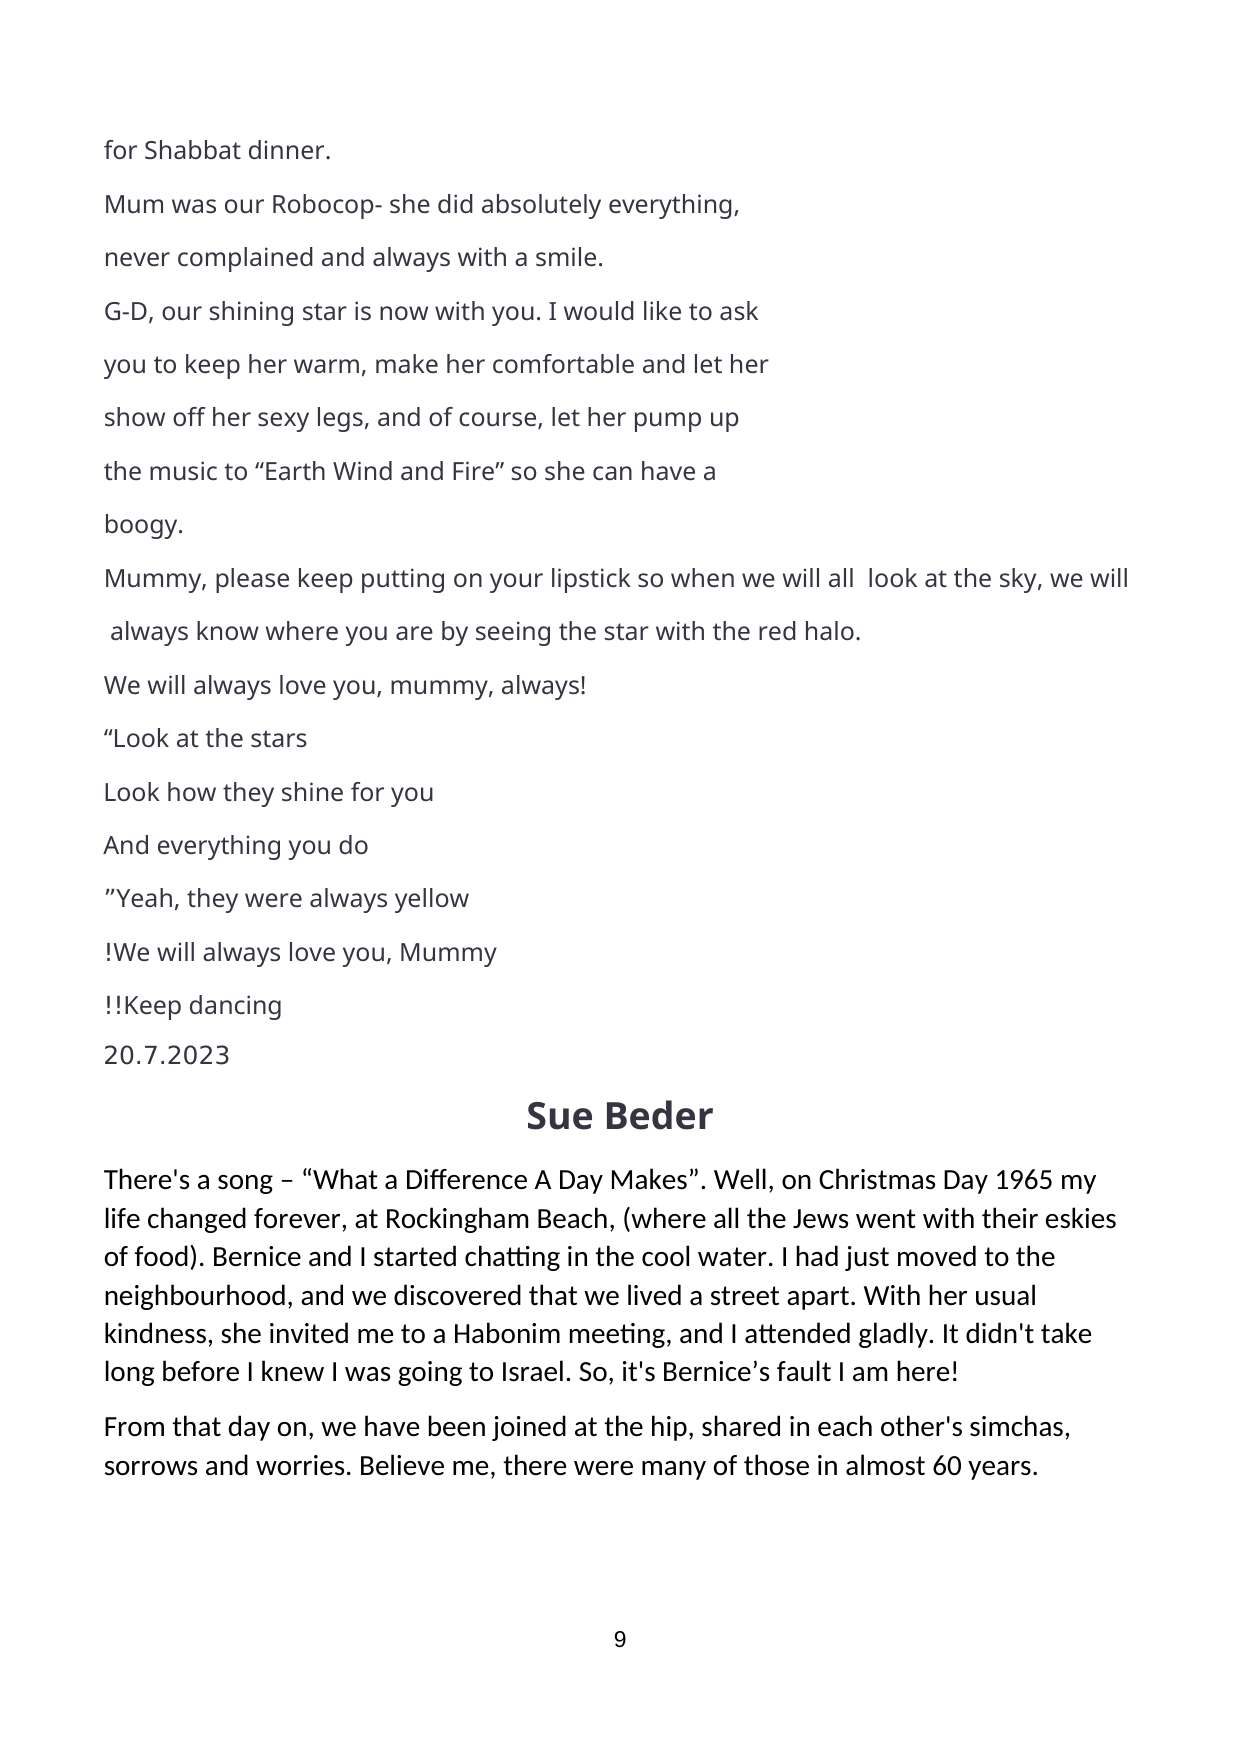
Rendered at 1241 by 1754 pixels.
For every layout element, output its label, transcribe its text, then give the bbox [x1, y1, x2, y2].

text Mummy, please keep putting on your lipstick so when we will all look at the sky, we will [103, 560, 1137, 594]
text We will always love you, mummy, always! [103, 667, 1137, 701]
text G-D, our shining star is now with you. I would like to ask [103, 293, 1137, 327]
text for Shabbat dinner. [103, 133, 1137, 167]
text the music to “Earth Wind and Fire” so she can have a [103, 453, 1137, 488]
text show off her sexy legs, and of course, let her pump up [103, 400, 1137, 434]
text “Look at the stars [103, 721, 1137, 755]
text From that day on, we have been joined at the hip, shared in each other's simchas, sorrows and worries. Believe me, there were many of those in almost 60 years. [103, 1408, 1137, 1483]
text Keep dancing!! [103, 988, 1137, 1022]
text There's a song – “What a Difference A Day Makes”. Well, on Christmas Day 1965 my life changed forever, at Rockingham Beach, (where all the Jews went with their eskies of food). Bernice and I started chatting in the cool water. I had just moved to the neighbourhood, and we discovered that we lived a street apart. With her usual kindness, she invited me to a Habonim meeting, and I attended gladly. It didn't take long before I knew I was going to Israel. So, it's Bernice’s fault I am here! [103, 1161, 1137, 1389]
text never complained and always with a smile. [103, 240, 1137, 274]
text Yeah, they were always yellow” [103, 881, 1137, 915]
text Mum was our Robocop- she did absolutely everything, [103, 186, 1137, 220]
text 20.7.2023 [103, 1041, 1137, 1071]
text boogy. [103, 507, 1137, 541]
text We will always love you, Mummy! [103, 934, 1137, 968]
text And everything you do [103, 828, 1137, 862]
text Sue Beder [103, 1089, 1137, 1141]
text always know where you are by seeing the star with the red halo. [103, 614, 1137, 648]
text Look how they shine for you [103, 774, 1137, 808]
text you to keep her warm, make her comfortable and let her [103, 347, 1137, 381]
